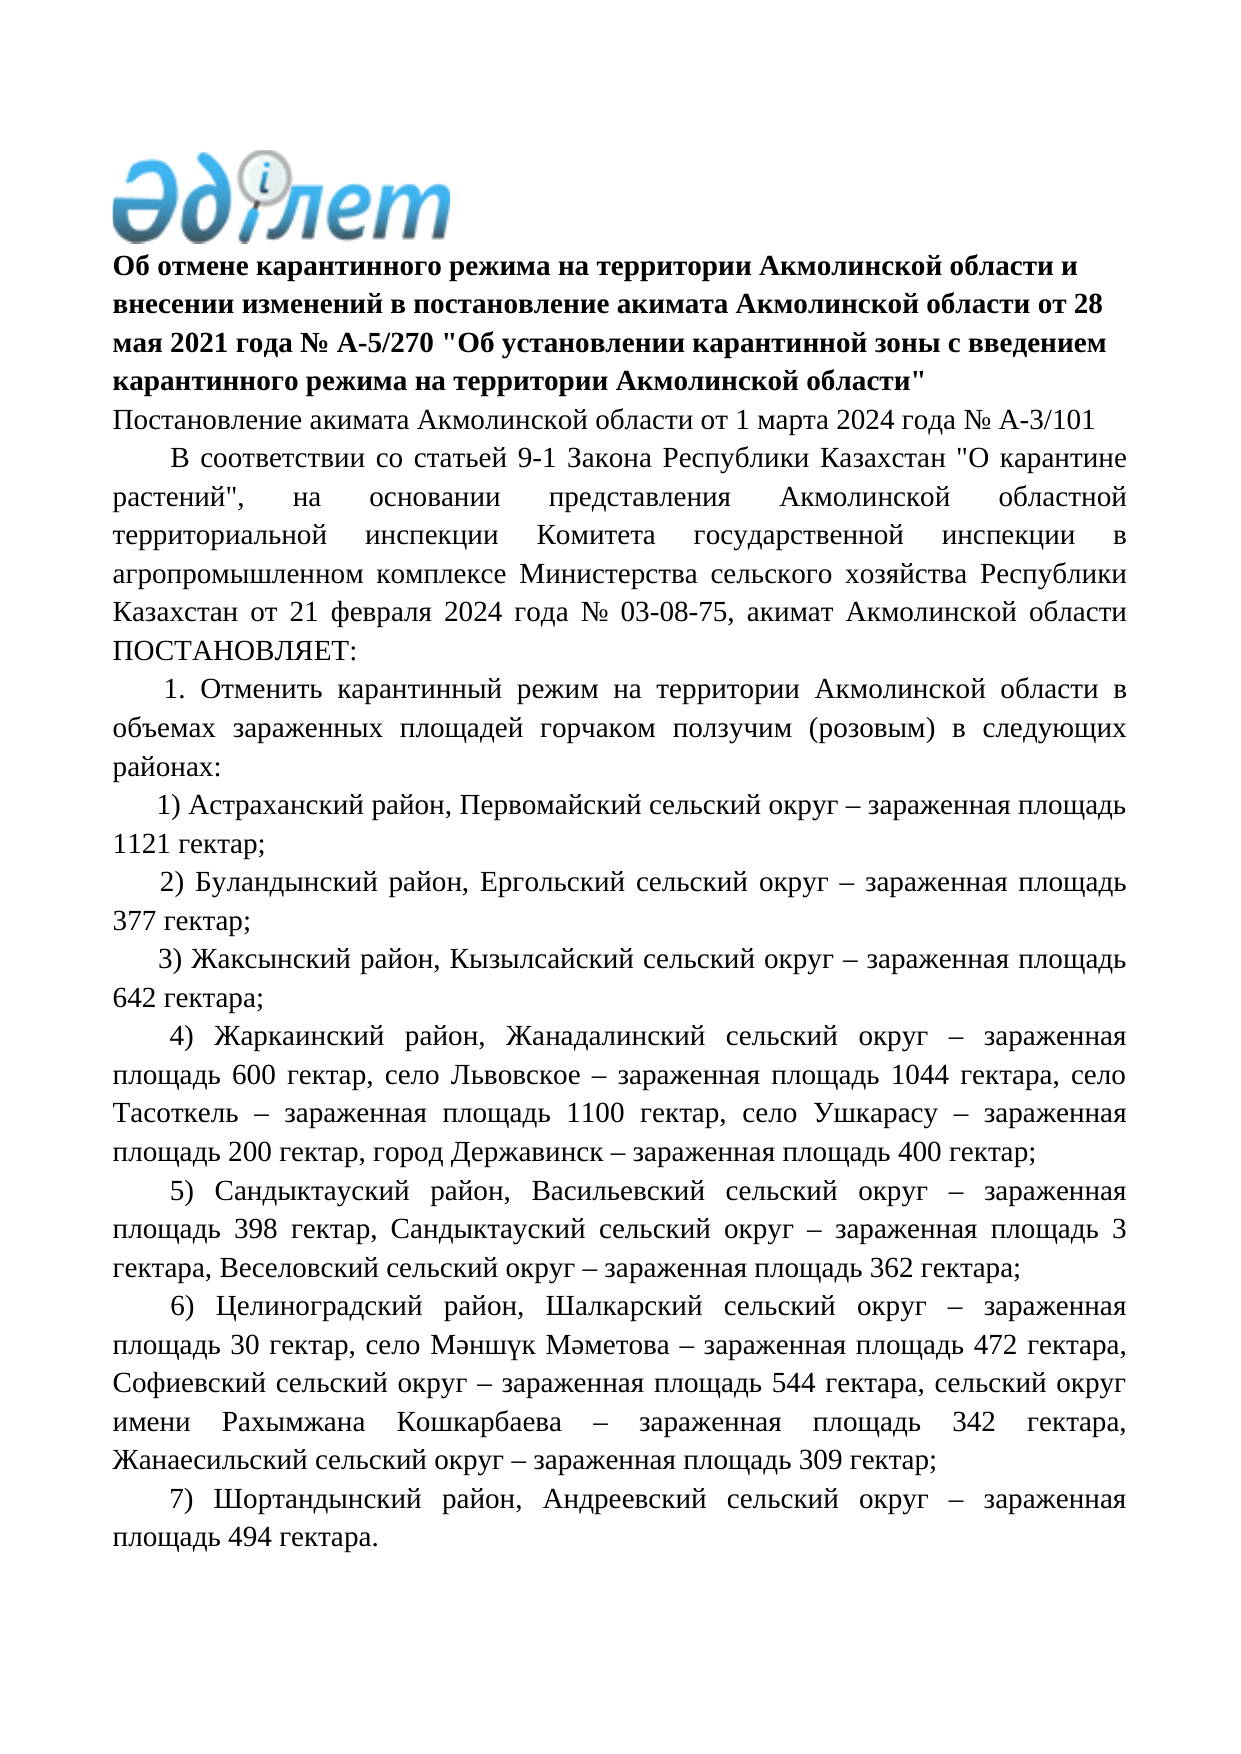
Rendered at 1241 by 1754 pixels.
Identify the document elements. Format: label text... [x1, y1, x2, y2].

text 5) Сандыктауский район, Васильевский сельский округ – зараженная площадь 398 гектар, Сандыктауский сельский округ – зараженная площадь 3 гектара, Веселовский сельский округ – зараженная площадь 362 гектара; [112, 1173, 1128, 1283]
text 7) Шортандынский район, Андреевский сельский округ – зараженная площадь 494 гектара. [112, 1481, 1128, 1553]
text Об отмене карантинного режима на территории Акмолинской области и внесении изменений в постановление акимата Акмолинской области от 28 мая 2021 года № А-5/270 "Об установлении карантинной зоны с введением карантинного режима на территории Акмолинской области" [112, 248, 1128, 397]
text 3) Жаксынский район, Кызылсайский сельский округ – зараженная площадь 642 гектара; [112, 941, 1128, 1013]
text 1. Отменить карантинный режим на территории Акмолинской области в объемах зараженных площадей горчаком ползучим (розовым) в следующих районах: [112, 672, 1128, 782]
text 2) Буландынский район, Ергольский сельский округ – зараженная площадь 377 гектар; [112, 864, 1128, 936]
text В соответствии со статьей 9-1 Закона Республики Казахстан "О карантине растений", на основании представления Акмолинской областной территориальной инспекции Комитета государственной инспекции в агропромышленном комплексе Министерства сельского хозяйства Республики Казахстан от 21 февраля 2024 года № 03-08-75, акимат Акмолинской области ПОСТАНОВЛЯЕТ: [112, 440, 1128, 667]
text 6) Целиноградский район, Шалкарский сельский округ – зараженная площадь 30 гектар, село Мәншүк Мәметова – зараженная площадь 472 гектара, Софиевский сельский округ – зараженная площадь 544 гектара, сельский округ имени Рахымжана Кошкарбаева – зараженная площадь 342 гектара, Жанаесильский сельский округ – зараженная площадь 309 гектар; [112, 1288, 1128, 1476]
text 1) Астраханский район, Первомайский сельский округ – зараженная площадь 1121 гектар; [112, 787, 1128, 859]
picture [112, 150, 451, 244]
text 4) Жаркаинский район, Жанадалинский сельский округ – зараженная площадь 600 гектар, село Львовское – зараженная площадь 1044 гектара, село Тасоткель – зараженная площадь 1100 гектар, село Ушкарасу – зараженная площадь 200 гектар, город Державинск – зараженная площадь 400 гектар; [112, 1018, 1128, 1168]
text Постановление акимата Акмолинской области от 1 марта 2024 года № А-3/101 [112, 402, 1128, 435]
